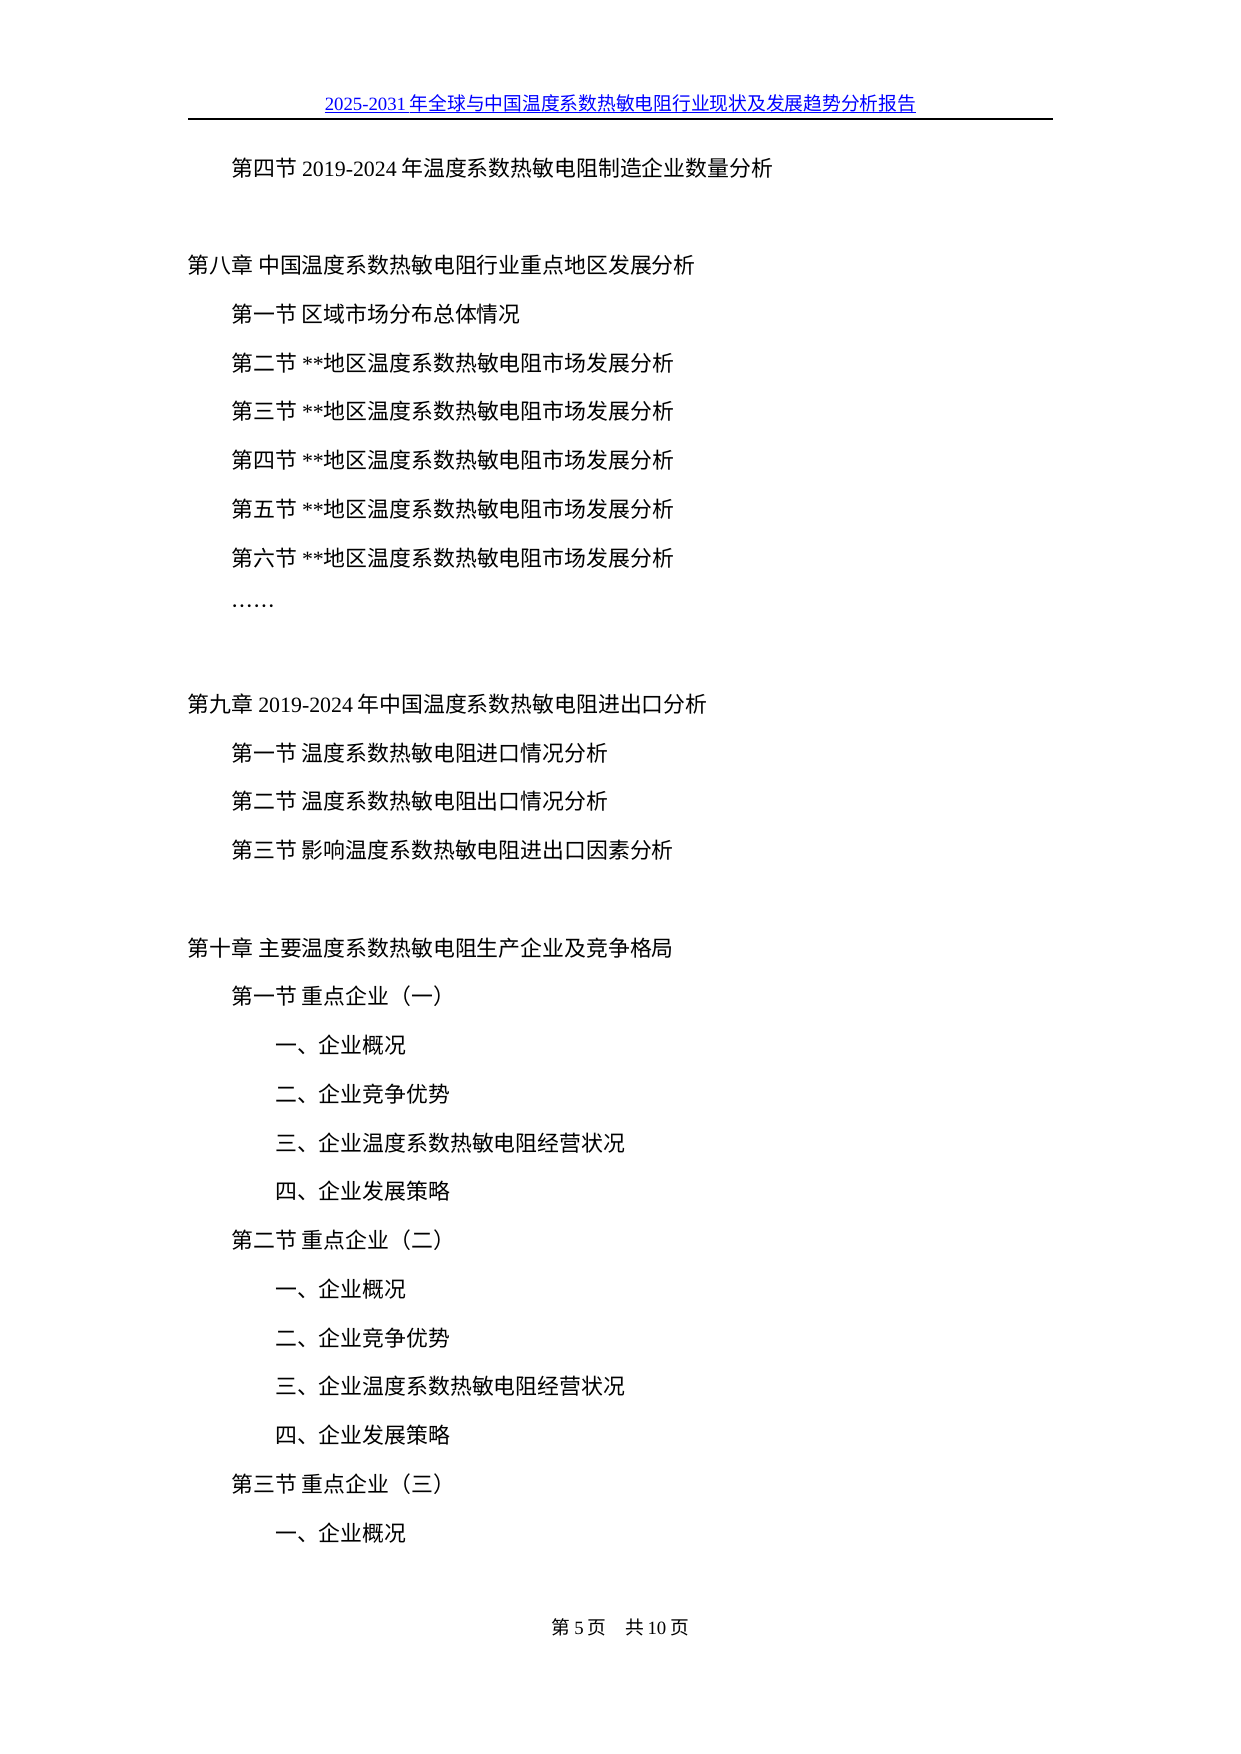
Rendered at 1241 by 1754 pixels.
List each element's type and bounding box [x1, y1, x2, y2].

text [187, 150, 1053, 1548]
